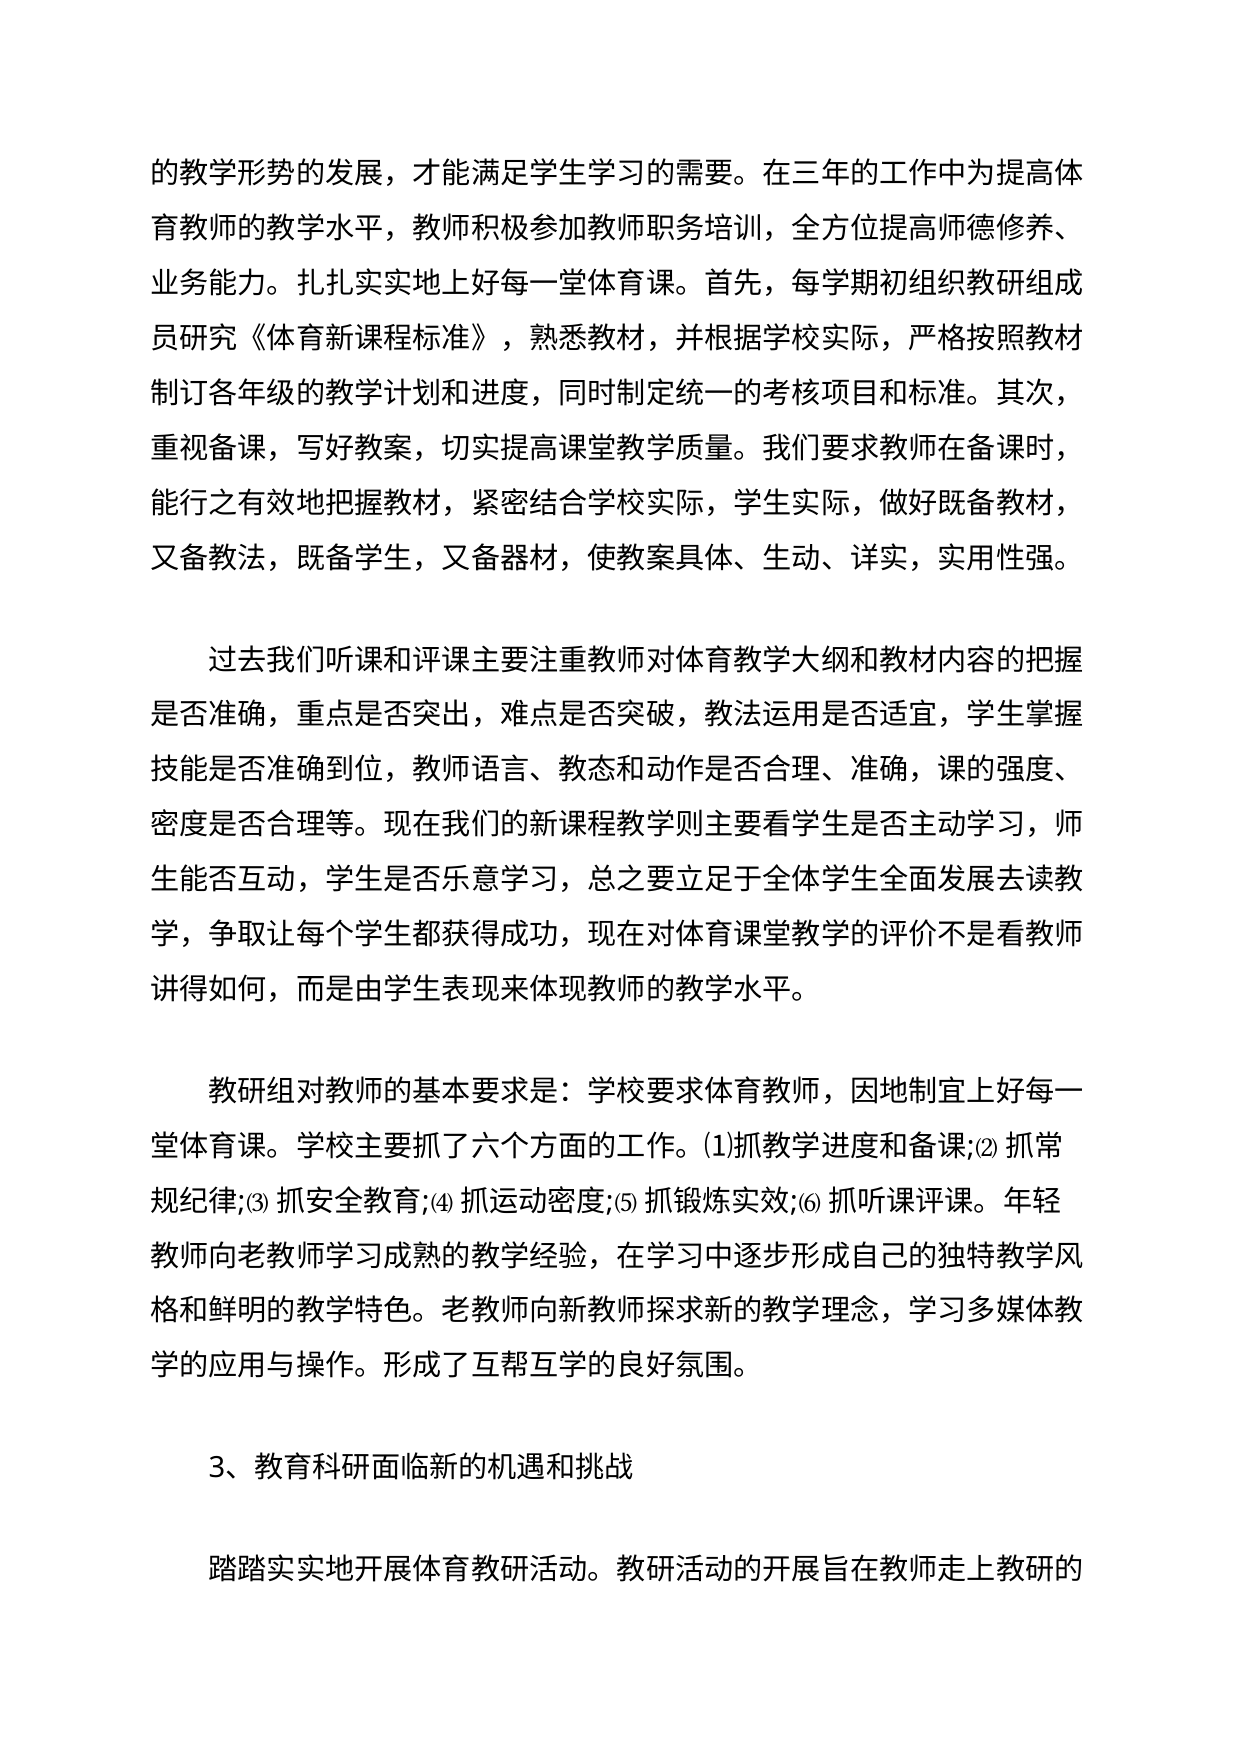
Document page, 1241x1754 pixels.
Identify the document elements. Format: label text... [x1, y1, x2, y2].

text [150, 1546, 1090, 1588]
text 教研组对教师的基本要求是：学校要求体育教师，因地制宜上好每一堂体育课。学校主要抓了六个方面的工作。⑴抓教学进度和备课;⑵抓常规纪律;⑶抓安全教育;⑷抓运动密度;⑸抓锻炼实效;⑹抓听课评课。年轻教师向老教师学习成熟的教学经验，在学习中逐步形成自己的独特教学风格和鲜明的教学特色。老教师向新教师探求新的教学理念，学习多媒体教学的应用与操作。形成了互帮互学的良好氛围。 [150, 1067, 1090, 1384]
text 过去我们听课和评课主要注重教师对体育教学大纲和教材内容的把握是否准确，重点是否突出，难点是否突破，教法运用是否适宜，学生掌握技能是否准确到位，教师语言、教态和动作是否合理、准确，课的强度、密度是否合理等。现在我们的新课程教学则主要看学生是否主动学习，师生能否互动，学生是否乐意学习，总之要立足于全体学生全面发展去读教学，争取让每个学生都获得成功，现在对体育课堂教学的评价不是看教师讲得如何，而是由学生表现来体现教师的教学水平。 [150, 636, 1090, 1008]
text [150, 150, 1090, 577]
text 3、教育科研面临新的机遇和挑战 [150, 1444, 1090, 1486]
